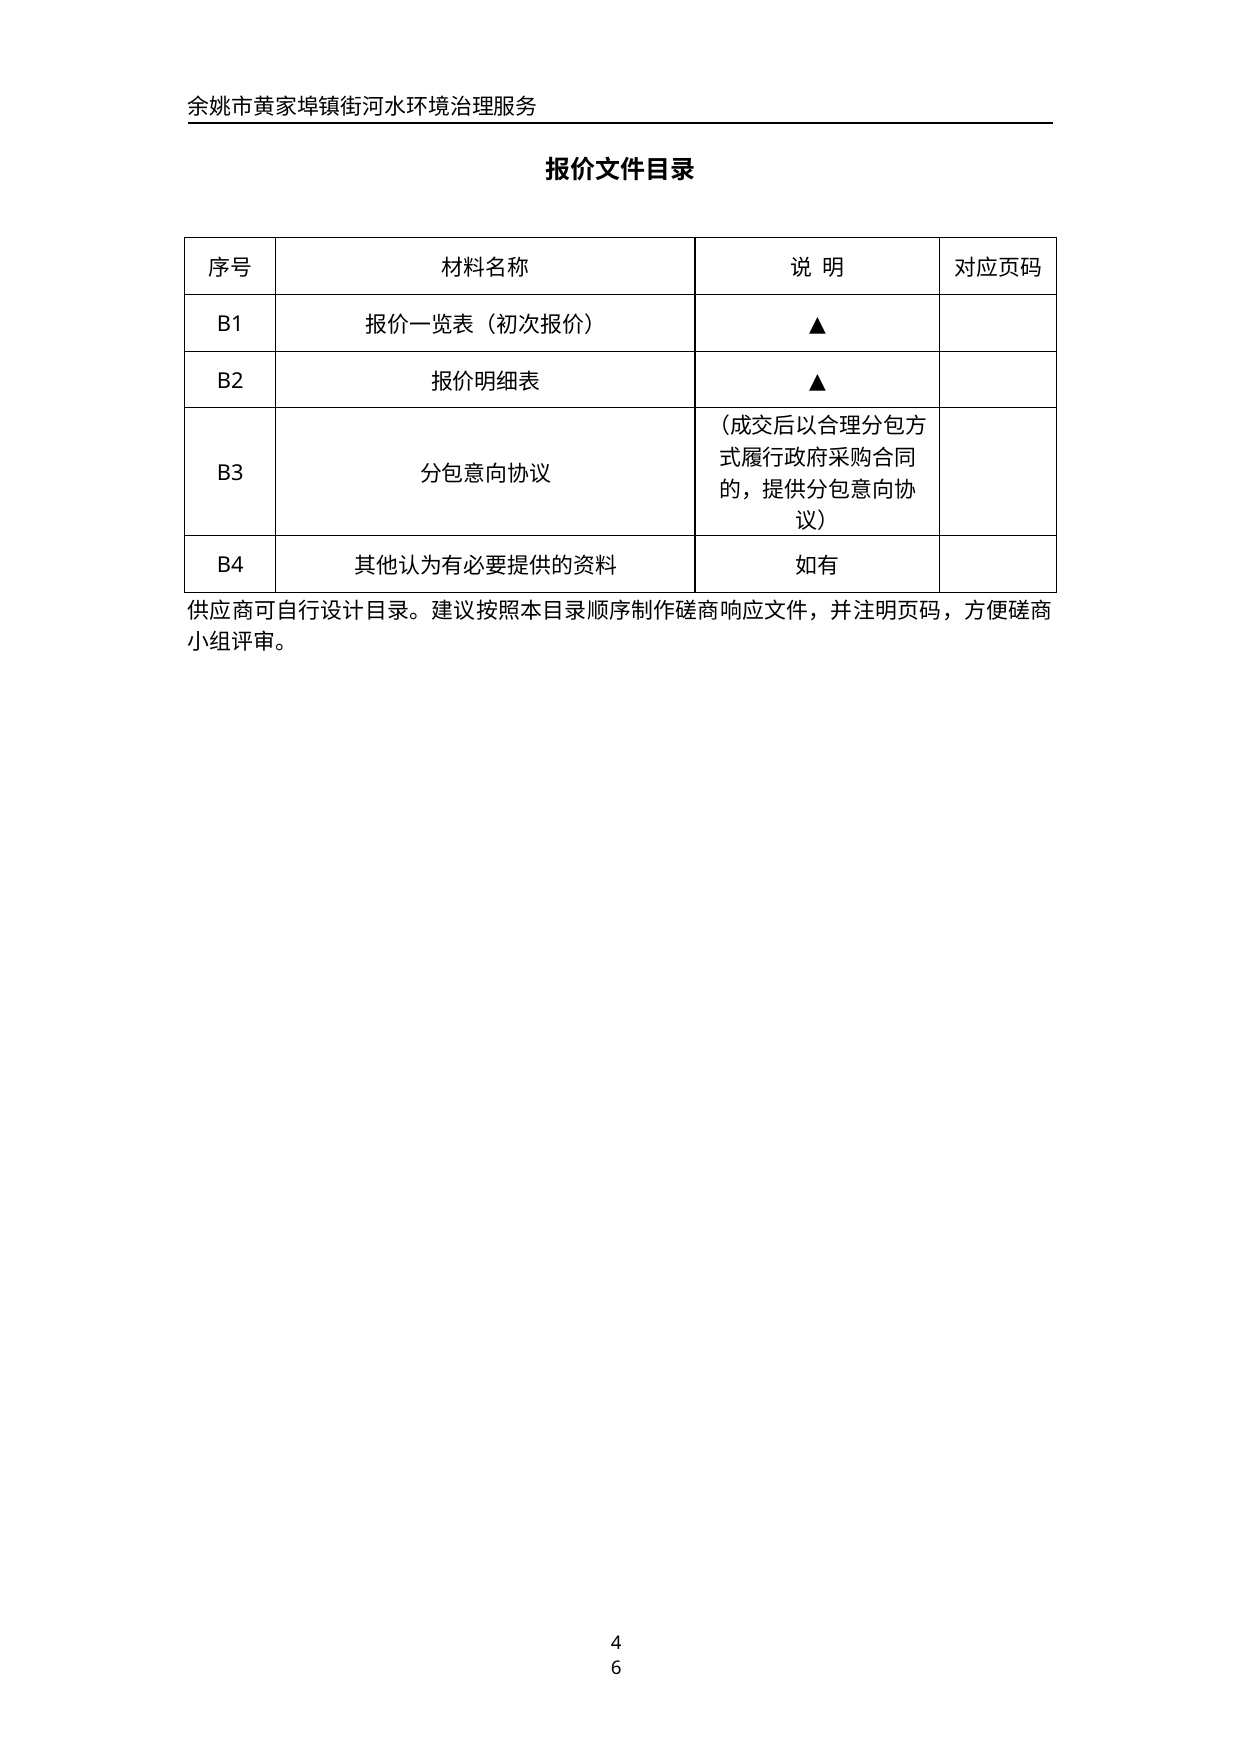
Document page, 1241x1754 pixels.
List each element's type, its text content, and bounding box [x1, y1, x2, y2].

table_cell [940, 352, 1056, 407]
table_cell [940, 295, 1056, 351]
table_cell B4 [185, 536, 275, 592]
table_header 序号 [185, 238, 275, 294]
table_cell ▲ [696, 352, 939, 407]
table_cell 报价一览表（初次报价） [276, 295, 694, 351]
table_cell B3 [185, 408, 275, 535]
text 报价文件目录 [187, 150, 1053, 186]
table_cell 分包意向协议 [276, 408, 694, 535]
table_cell 其他认为有必要提供的资料 [276, 536, 694, 592]
table_cell ▲ [696, 295, 939, 351]
table_cell B1 [185, 295, 275, 351]
table_header 对应页码 [940, 238, 1056, 294]
table_cell B2 [185, 352, 275, 407]
table_cell 报价明细表 [276, 352, 694, 407]
table_cell 如有 [696, 536, 939, 592]
text 供应商可自行设计目录。建议按照本目录顺序制作磋商响应文件，并注明页码，方便磋商小组评审。 [187, 593, 1053, 656]
table_header 说 明 [696, 238, 939, 294]
table_cell [940, 536, 1056, 592]
table_cell [940, 408, 1056, 535]
table_header 材料名称 [276, 238, 694, 294]
table_cell （成交后以合理分包方式履行政府采购合同的，提供分包意向协议） [696, 408, 939, 535]
